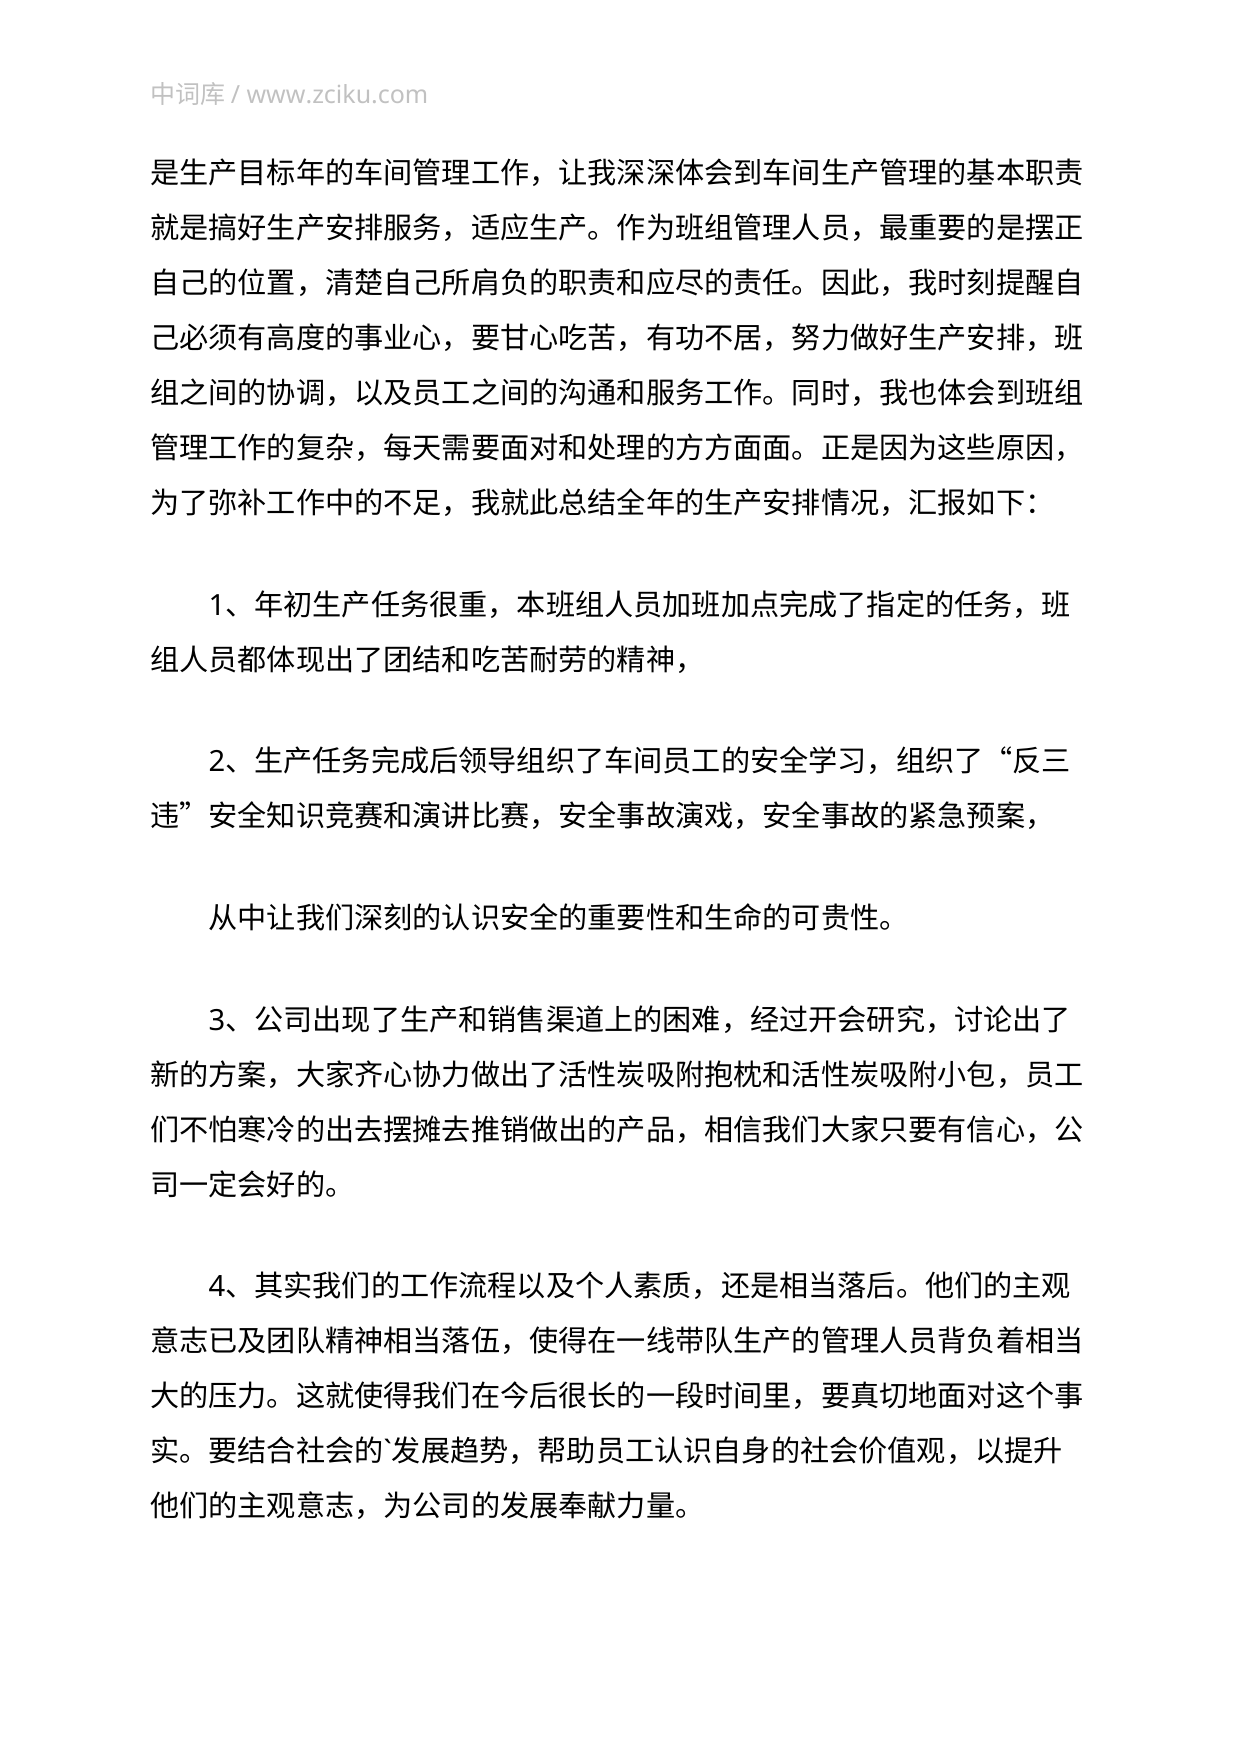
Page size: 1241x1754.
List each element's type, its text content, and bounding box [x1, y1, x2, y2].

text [150, 150, 1090, 522]
text 4、其实我们的工作流程以及个人素质，还是相当落后。他们的主观意志已及团队精神相当落伍，使得在一线带队生产的管理人员背负着相当大的压力。这就使得我们在今后很长的一段时间里，要真切地面对这个事实。要结合社会的`发展趋势，帮助员工认识自身的社会价值观，以提升他们的主观意志，为公司的发展奉献力量。 [150, 1263, 1090, 1525]
text 2、生产任务完成后领导组织了车间员工的安全学习，组织了“反三违”安全知识竞赛和演讲比赛，安全事故演戏，安全事故的紧急预案， [150, 738, 1090, 835]
text 从中让我们深刻的认识安全的重要性和生命的可贵性。 [150, 895, 1090, 937]
text 1、年初生产任务很重，本班组人员加班加点完成了指定的任务，班组人员都体现出了团结和吃苦耐劳的精神， [150, 581, 1090, 678]
text 3、公司出现了生产和销售渠道上的困难，经过开会研究，讨论出了新的方案，大家齐心协力做出了活性炭吸附抱枕和活性炭吸附小包，员工们不怕寒冷的出去摆摊去推销做出的产品，相信我们大家只要有信心，公司一定会好的。 [150, 996, 1090, 1203]
